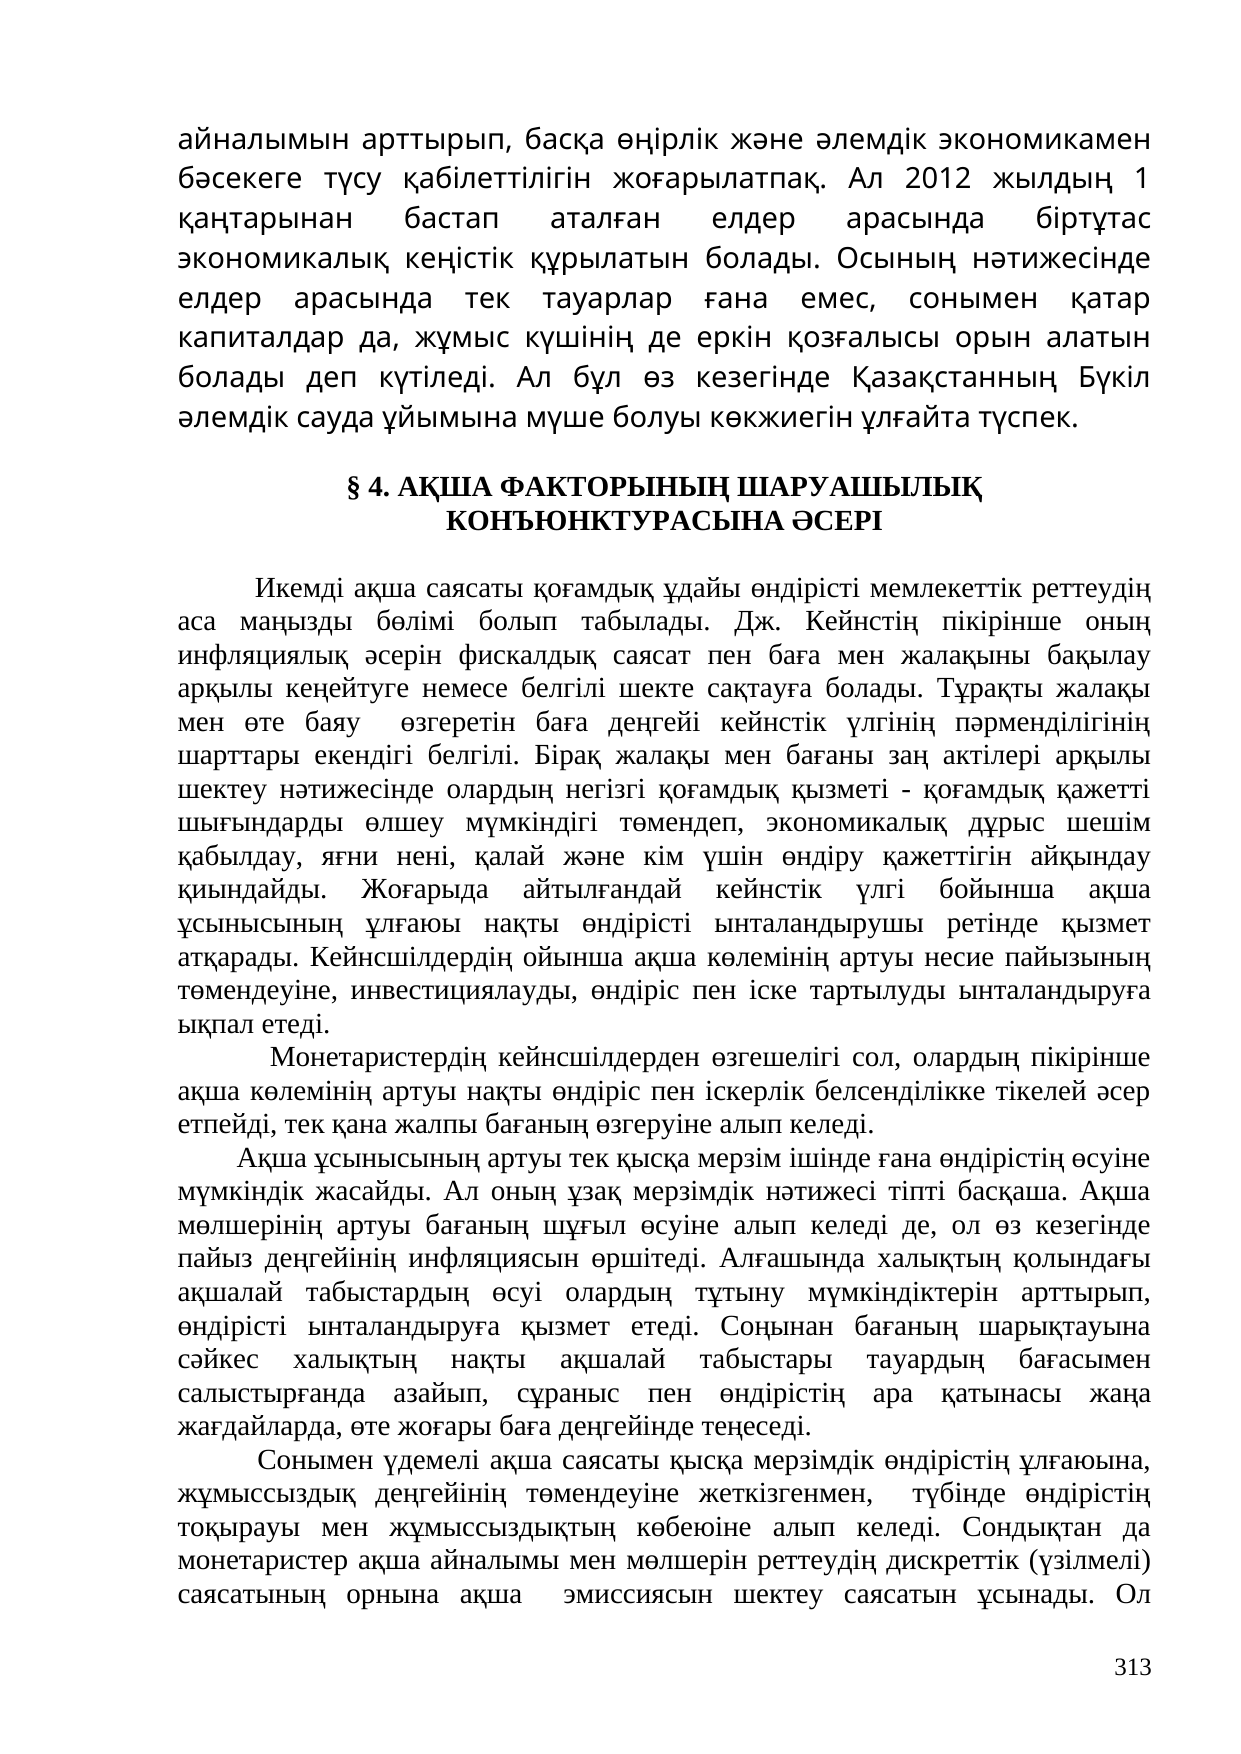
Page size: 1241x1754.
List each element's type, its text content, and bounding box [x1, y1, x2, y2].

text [177, 1442, 1152, 1609]
text Монетаристердің кейнсшілдерден өзгешелігі сол, олардың пікірінше ақша көлемінің артуы нақты өндіріс пен іскерлік белсенділікке тікелей әсер етпейді, тек қана жалпы бағаның өзгеруіне алып келеді. [177, 1039, 1152, 1140]
text § 4. АҚША ФАКТОРЫНЫҢ ШАРУАШЫЛЫҚ КОНЪЮНКТУРАСЫНА ӘСЕРІ [177, 469, 1152, 536]
text Икемді ақша саясаты қоғамдық ұдайы өндірісті мемлекеттік реттеудің аса маңызды бөлімі болып табылады. Дж. Кейнстің пікірінше оның инфляциялық әсерін фискалдық саясат пен баға мен жалақыны бақылау арқылы кеңейтуге немесе белгілі шекте сақтауға болады. Тұрақты жалақы мен өте баяу өзгеретін баға деңгейі кейнстік үлгінің пәрменділігінің шарттары екендігі белгілі. Бірақ жалақы мен бағаны заң актілері арқылы шектеу нәтижесінде олардың негізгі қоғамдық қызметі - қоғамдық қажетті шығындарды өлшеу мүмкіндігі төмендеп, экономикалық дұрыс шешім қабылдау, яғни нені, қалай және кім үшін өндіру қажеттігін айқындау қиындайды. Жоғарыда айтылғандай кейнстік үлгі бойынша ақша ұсынысының ұлғаюы нақты өндірісті ынталандырушы ретінде қызмет атқарады. Кейнсшілдердің ойынша ақша көлемінің артуы несие пайызының төмендеуіне, инвестициялауды, өндіріс пен іске тартылуды ынталандыруға ықпал етеді. [177, 570, 1152, 1039]
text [177, 118, 1152, 436]
text Ақша ұсынысының артуы тек қысқа мерзім ішінде ғана өндірістің өсуіне мүмкіндік жасайды. Ал оның ұзақ мерзімдік нәтижесі тіпті басқаша. Ақша мөлшерінің артуы бағаның шұғыл өсуіне алып келеді де, ол өз кезегінде пайыз деңгейінің инфляциясын өршітеді. Алғашында халықтың қолындағы ақшалай табыстардың өсуі олардың тұтыну мүмкіндіктерін арттырып, өндірісті ынталандыруға қызмет етеді. Соңынан бағаның шарықтауына сәйкес халықтың нақты ақшалай табыстары тауардың бағасымен салыстырғанда азайып, сұраныс пен өндірістің ара қатынасы жаңа жағдайларда, өте жоғары баға деңгейінде теңеседі. [177, 1140, 1152, 1442]
